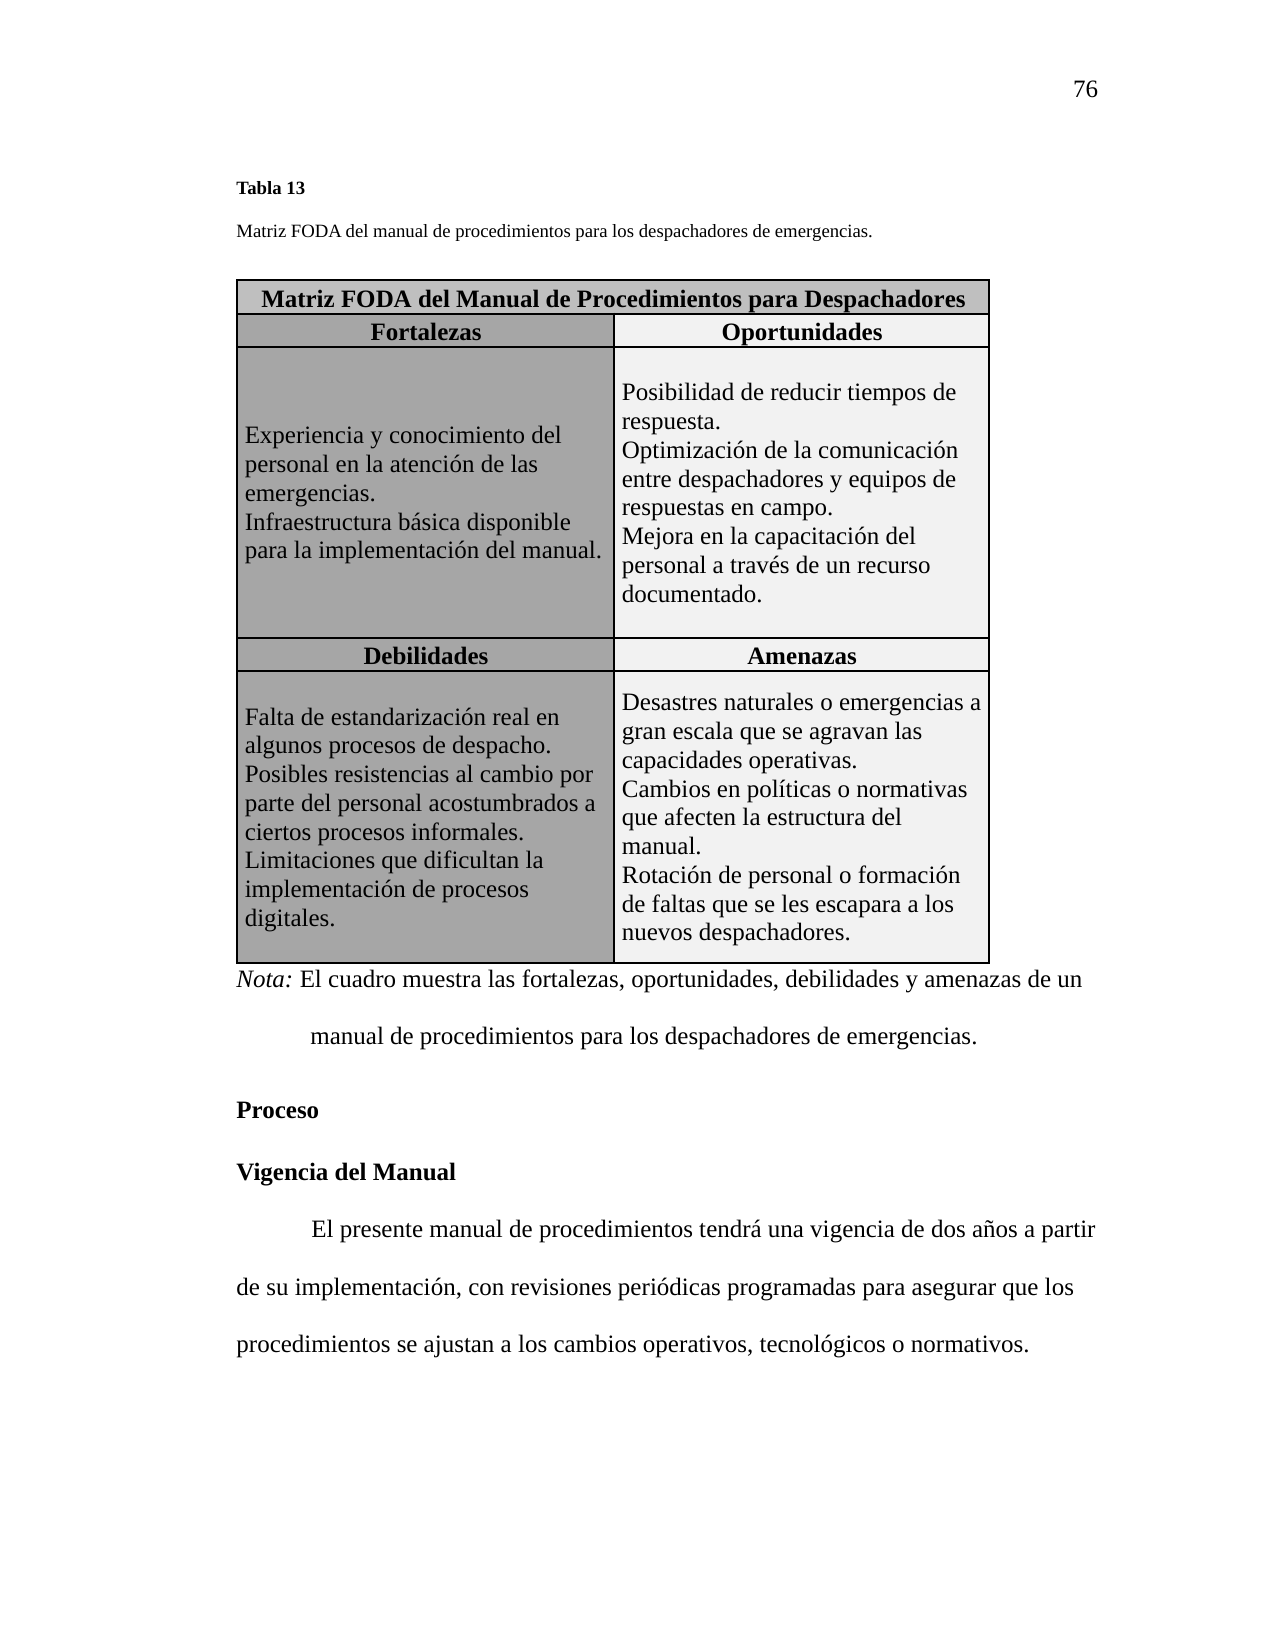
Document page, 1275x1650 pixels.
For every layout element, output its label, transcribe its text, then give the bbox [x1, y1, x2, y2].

table_cell Experiencia y conocimiento del personal en la atención de las emergencias. Infraestructura básica disponible para la implementación del manual. [238, 348, 613, 637]
table_cell Posibilidad de reducir tiempos de respuesta. Optimización de la comunicación entre despachadores y equipos de respuestas en campo. Mejora en la capacitación del personal a través de un recurso documentado. [615, 348, 988, 637]
table_header Matriz FODA del Manual de Procedimientos para Despachadores [238, 281, 988, 313]
table_cell Oportunidades [615, 315, 988, 346]
text Nota: El cuadro muestra las fortalezas, oportunidades, debilidades y amenazas de un manual de procedimientos para los despachadores de emergencias. [236, 964, 1098, 1050]
text Tabla 13 [236, 177, 1098, 199]
table_cell Falta de estandarización real en algunos procesos de despacho. Posibles resistencias al cambio por parte del personal acostumbrados a ciertos procesos informales. Limitaciones que dificultan la implementación de procesos digitales. [238, 672, 613, 962]
table_cell Fortalezas [238, 315, 613, 346]
subtitle Vigencia del Manual [236, 1157, 1098, 1186]
table_cell Debilidades [238, 639, 613, 670]
text Matriz FODA del manual de procedimientos para los despachadores de emergencias. [236, 219, 1098, 241]
text El presente manual de procedimientos tendrá una vigencia de dos años a partir de su implementación, con revisiones periódicas programadas para asegurar que los procedimientos se ajustan a los cambios operativos, tecnológicos o normativos. [236, 1214, 1098, 1358]
table_cell Desastres naturales o emergencias a gran escala que se agravan las capacidades operativas. Cambios en políticas o normativas que afecten la estructura del manual. Rotación de personal o formación de faltas que se les escapara a los nuevos despachadores. [615, 672, 988, 962]
subtitle Proceso [236, 1095, 1098, 1124]
table_cell Amenazas [615, 639, 988, 670]
